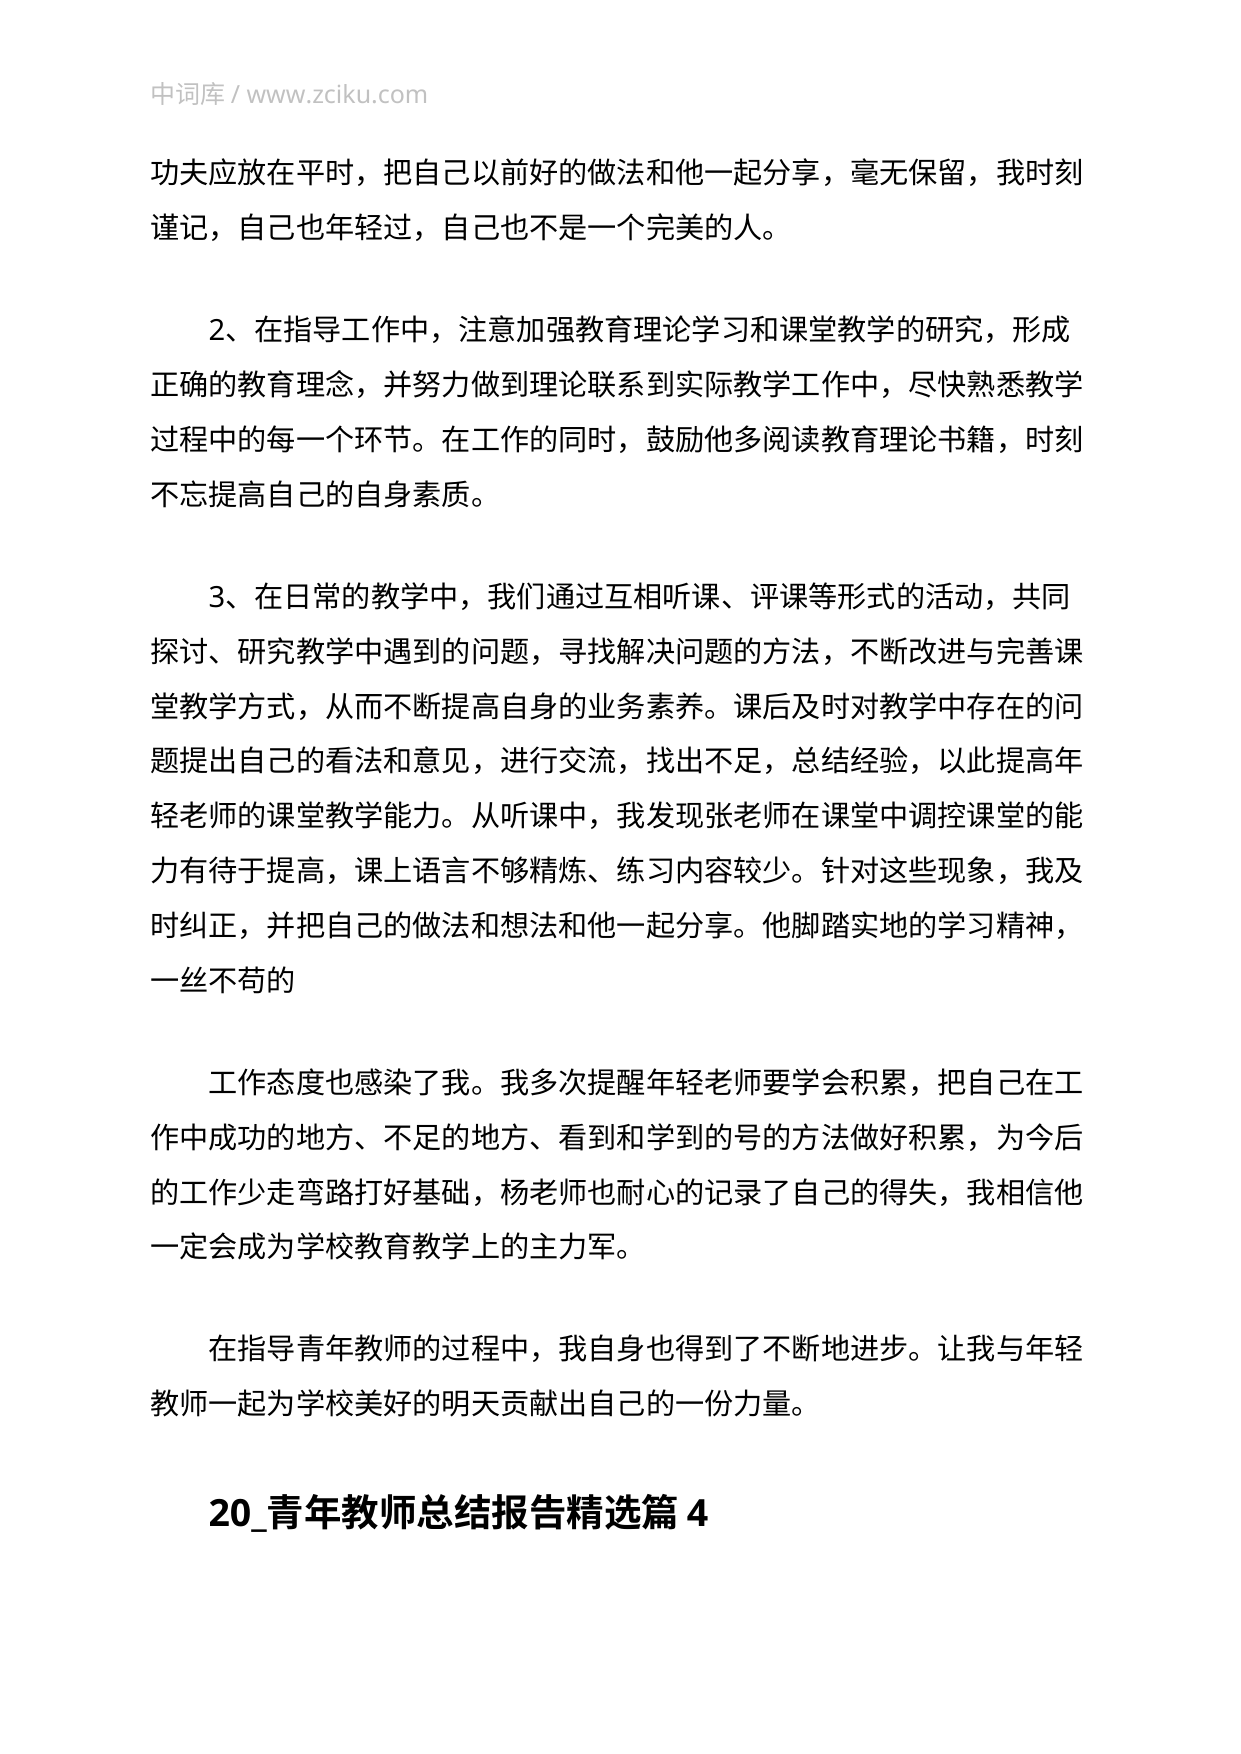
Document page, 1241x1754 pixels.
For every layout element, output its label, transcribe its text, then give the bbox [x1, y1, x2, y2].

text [150, 150, 1090, 247]
text 在指导青年教师的过程中，我自身也得到了不断地进步。让我与年轻教师一起为学校美好的明天贡献出自己的一份力量。 [150, 1326, 1090, 1423]
text 工作态度也感染了我。我多次提醒年轻老师要学会积累，把自己在工作中成功的地方、不足的地方、看到和学到的号的方法做好积累，为今后的工作少走弯路打好基础，杨老师也耐心的记录了自己的得失，我相信他一定会成为学校教育教学上的主力军。 [150, 1059, 1090, 1266]
text 20_青年教师总结报告精选篇4 [150, 1482, 1090, 1537]
text 3、在日常的教学中，我们通过互相听课、评课等形式的活动，共同探讨、研究教学中遇到的问题，寻找解决问题的方法，不断改进与完善课堂教学方式，从而不断提高自身的业务素养。课后及时对教学中存在的问题提出自己的看法和意见，进行交流，找出不足，总结经验，以此提高年轻老师的课堂教学能力。从听课中，我发现张老师在课堂中调控课堂的能力有待于提高，课上语言不够精炼、练习内容较少。针对这些现象，我及时纠正，并把自己的做法和想法和他一起分享。他脚踏实地的学习精神，一丝不苟的 [150, 573, 1090, 1000]
text 2、在指导工作中，注意加强教育理论学习和课堂教学的研究，形成正确的教育理念，并努力做到理论联系到实际教学工作中，尽快熟悉教学过程中的每一个环节。在工作的同时，鼓励他多阅读教育理论书籍，时刻不忘提高自己的自身素质。 [150, 307, 1090, 514]
